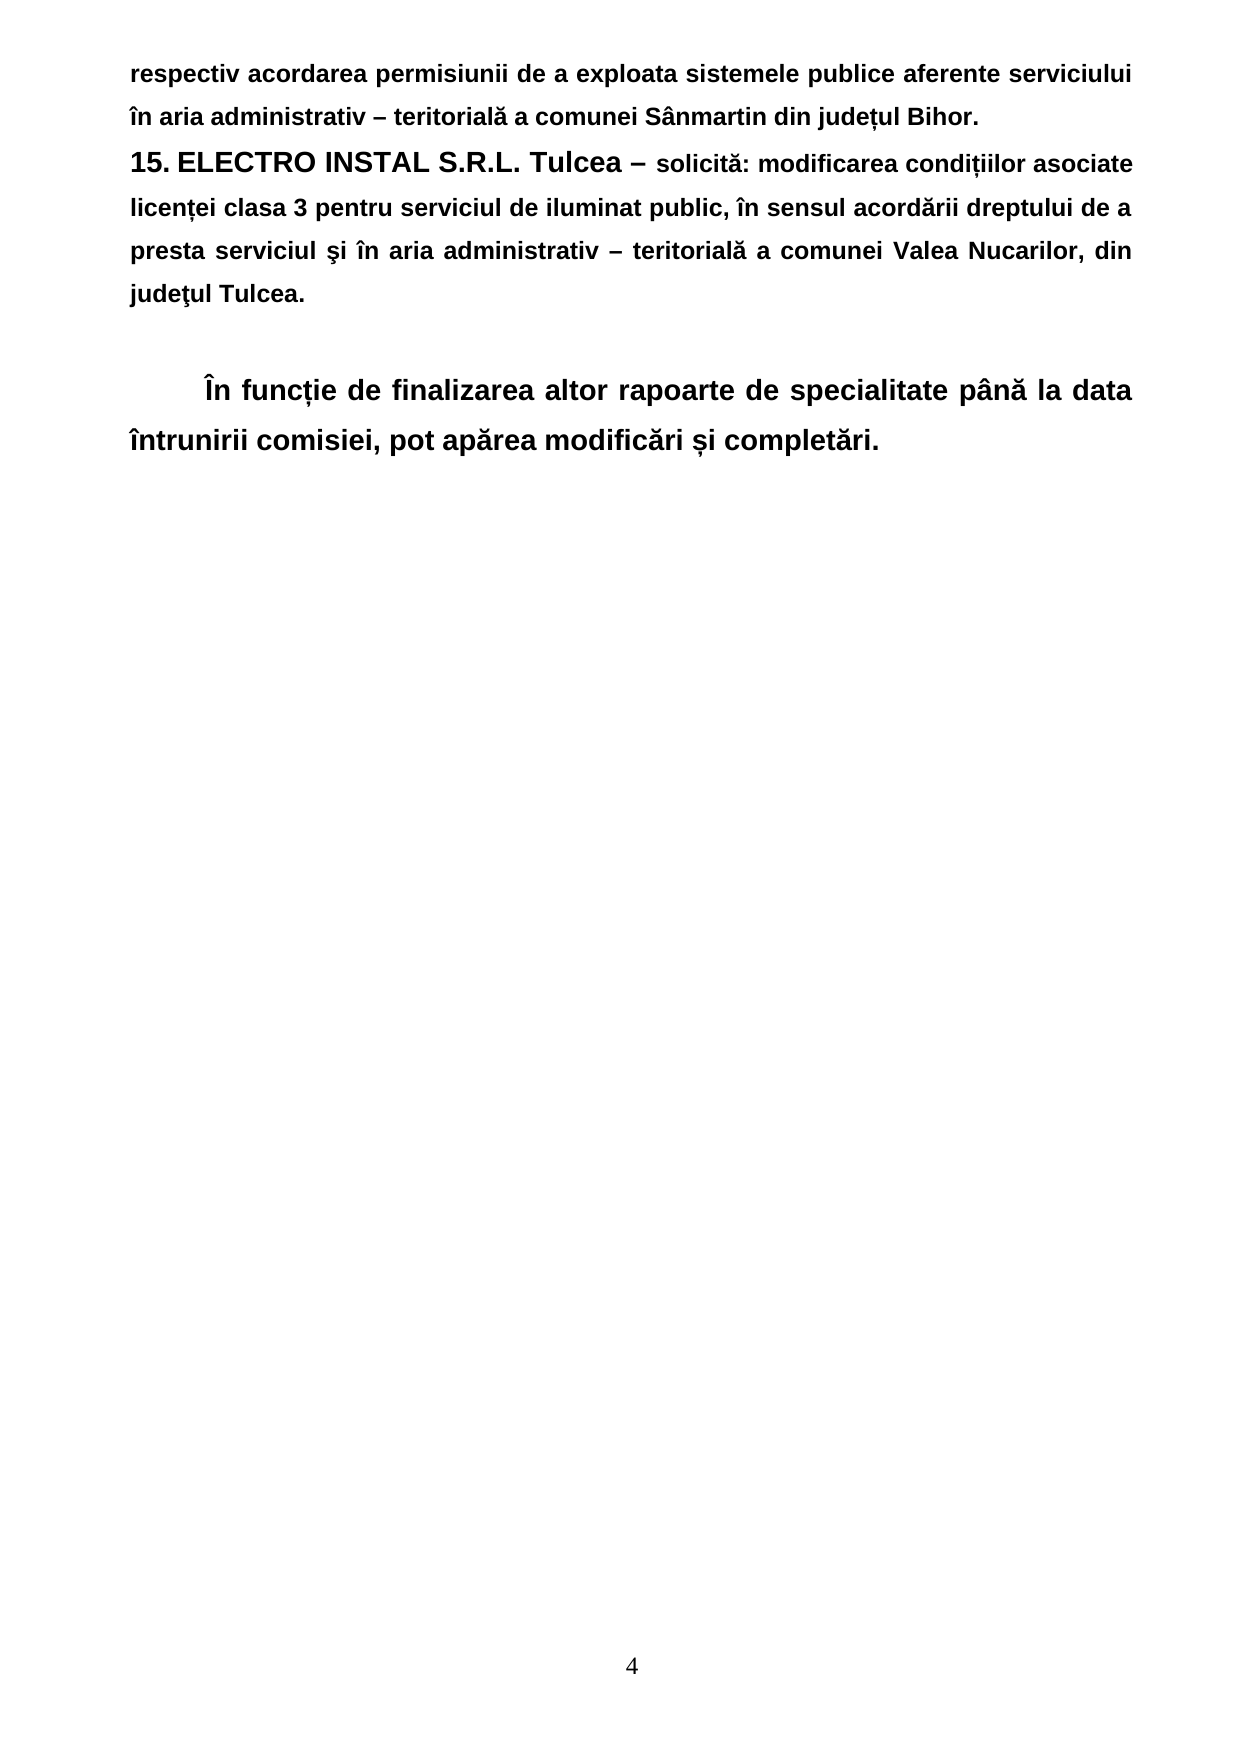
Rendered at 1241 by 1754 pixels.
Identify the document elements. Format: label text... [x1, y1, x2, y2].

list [130, 59, 1134, 131]
text În funcție de finalizarea altor rapoarte de specialitate până la data întrunirii comisiei, pot apărea modificări și completări. [130, 373, 1134, 457]
list ELECTRO INSTAL S.R.L. Tulcea – solicită: modificarea condițiilor asociate licenței clasa 3 pentru serviciul de iluminat public, în sensul acordării dreptului de a presta serviciul şi în aria administrativ – teritorială a comunei Valea Nucarilor, din judeţul Tulcea. [130, 145, 1134, 308]
